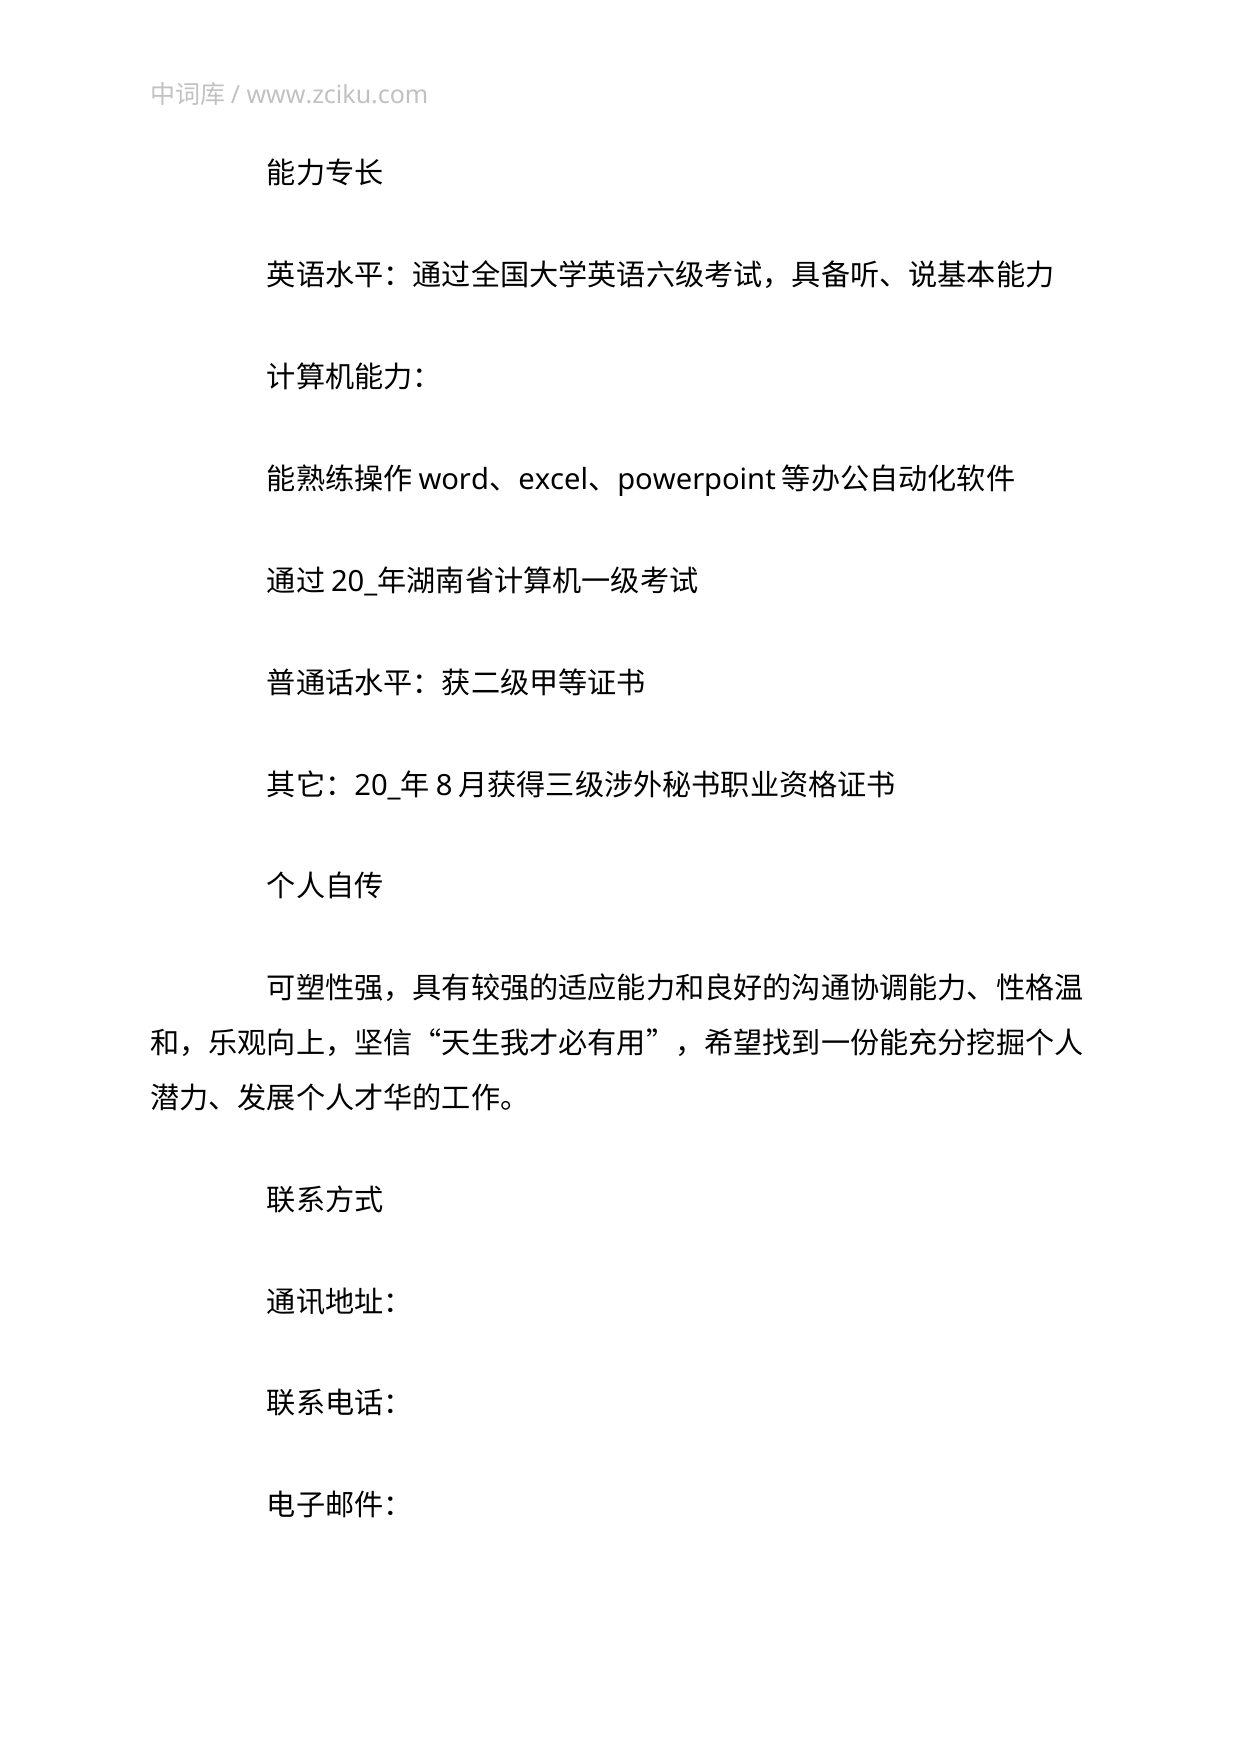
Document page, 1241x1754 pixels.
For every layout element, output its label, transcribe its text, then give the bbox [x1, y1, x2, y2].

text 普通话水平：获二级甲等证书 [150, 659, 1090, 702]
text 电子邮件： [150, 1482, 1090, 1524]
text 联系方式 [150, 1176, 1090, 1219]
text 能力专长 [150, 150, 1090, 192]
text 通讯地址： [150, 1278, 1090, 1320]
text 联系电话： [150, 1380, 1090, 1422]
text 个人自传 [150, 863, 1090, 905]
text 其它：20_年8月获得三级涉外秘书职业资格证书 [150, 761, 1090, 803]
text 英语水平：通过全国大学英语六级考试，具备听、说基本能力 [150, 252, 1090, 294]
text 计算机能力： [150, 353, 1090, 396]
text 能熟练操作word、excel、powerpoint等办公自动化软件 [150, 455, 1090, 498]
text 通过20_年湖南省计算机一级考试 [150, 557, 1090, 600]
text 可塑性强，具有较强的适应能力和良好的沟通协调能力、性格温和，乐观向上，坚信“天生我才必有用”，希望找到一份能充分挖掘个人潜力、发展个人才华的工作。 [150, 965, 1090, 1117]
